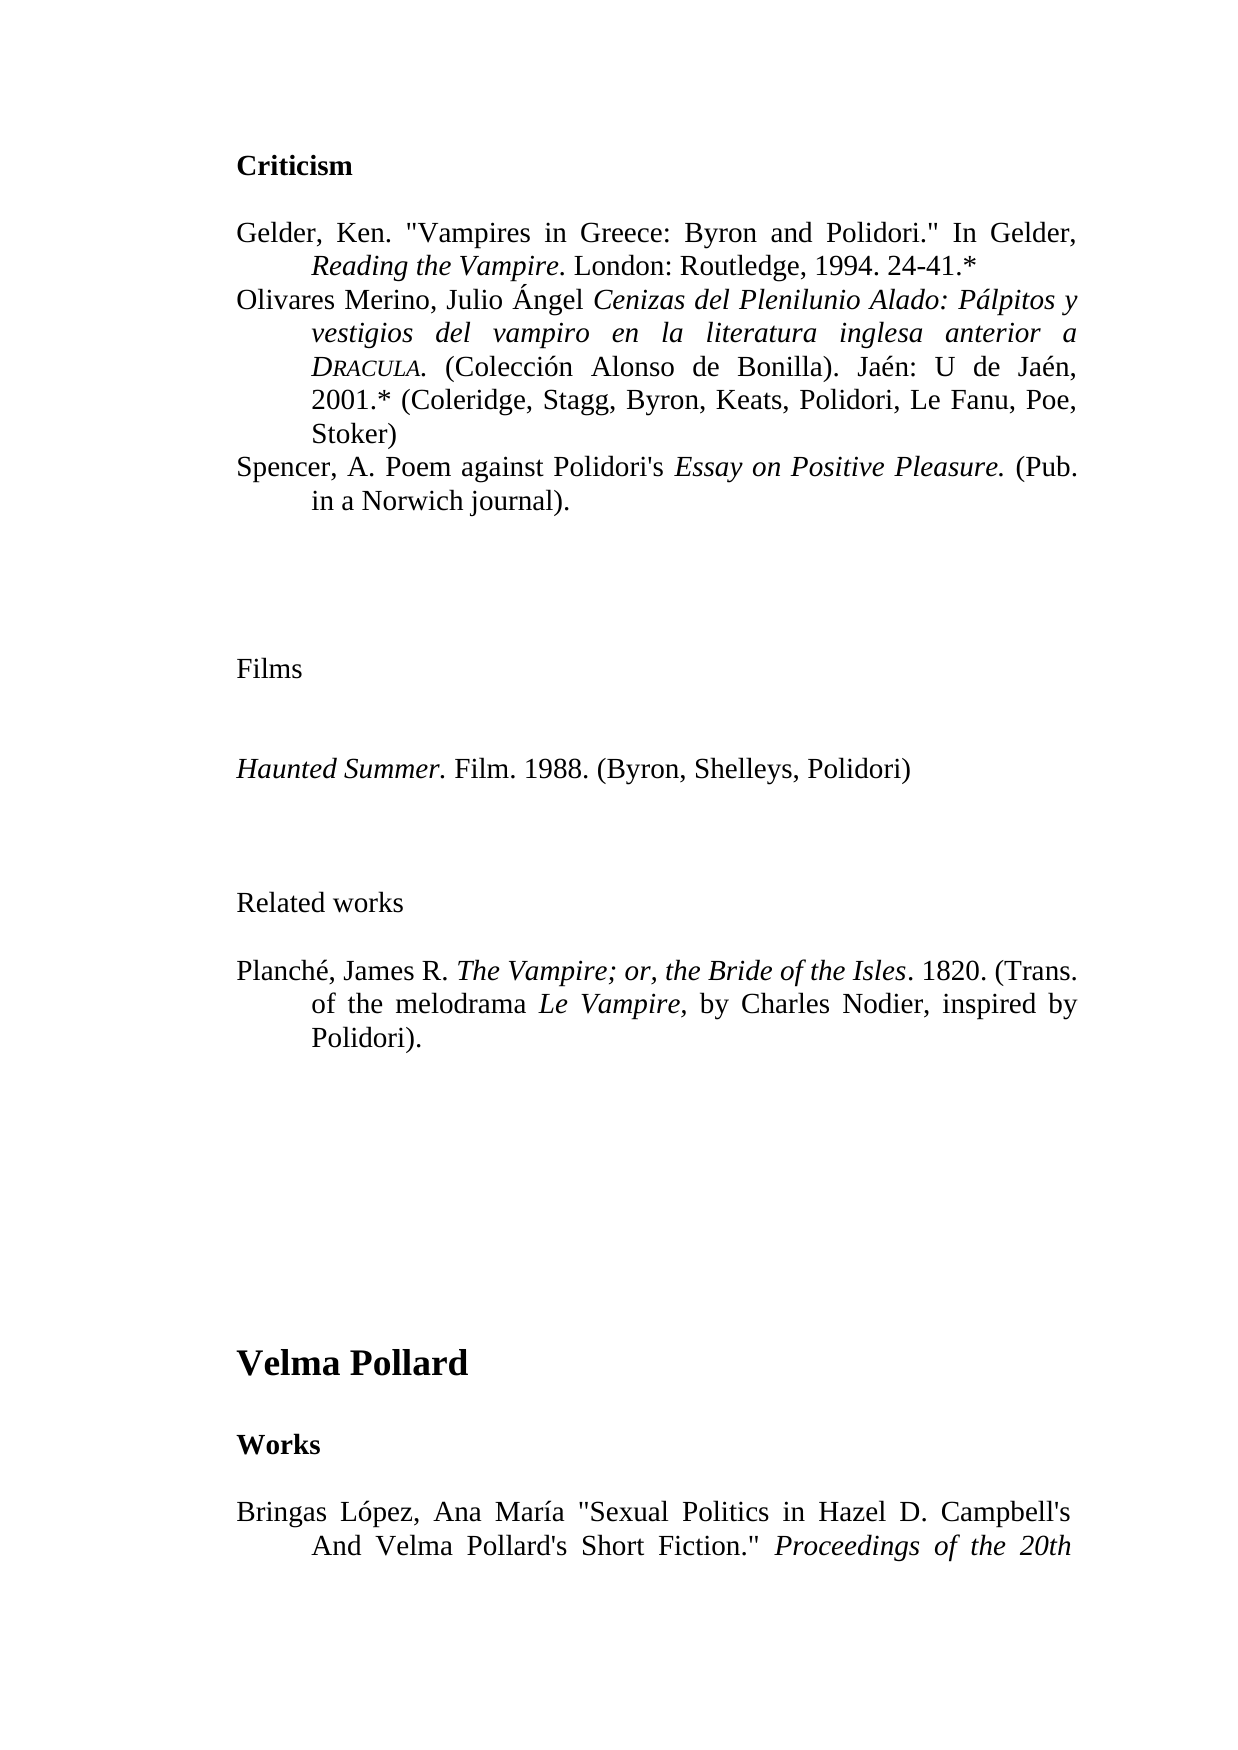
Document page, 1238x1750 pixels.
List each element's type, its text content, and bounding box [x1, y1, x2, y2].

text Spencer, A. Poem against Polidori's Essay on Positive Pleasure. (Pub. in a Norwich journal). [236, 449, 1078, 517]
text Related works [236, 886, 1078, 919]
text Works [236, 1427, 1078, 1461]
text Haunted Summer. Film. 1988. (Byron, Shelleys, Polidori) [236, 751, 1078, 785]
text Velma Pollard [236, 1341, 1078, 1384]
text Planché, James R. The Vampire; or, the Bride of the Isles. 1820. (Trans. of the melodrama Le Vampire, by Charles Nodier, inspired by Polidori). [236, 953, 1078, 1053]
text Olivares Merino, Julio Ángel Cenizas del Plenilunio Alado: Pálpitos y vestigios del vampiro en la literatura inglesa anterior a Dracula. (Colección Alonso de Bonilla). Jaén: U de Jaén, 2001.* (Coleridge, Stagg, Byron, Keats, Polidori, Le Fanu, Poe, Stoker) [236, 282, 1078, 449]
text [236, 1494, 1072, 1561]
text Films [236, 651, 1078, 684]
text Criticism [236, 148, 1078, 181]
text Gelder, Ken. "Vampires in Greece: Byron and Polidori." In Gelder, Reading the Vampire. London: Routledge, 1994. 24-41.* [236, 215, 1078, 282]
